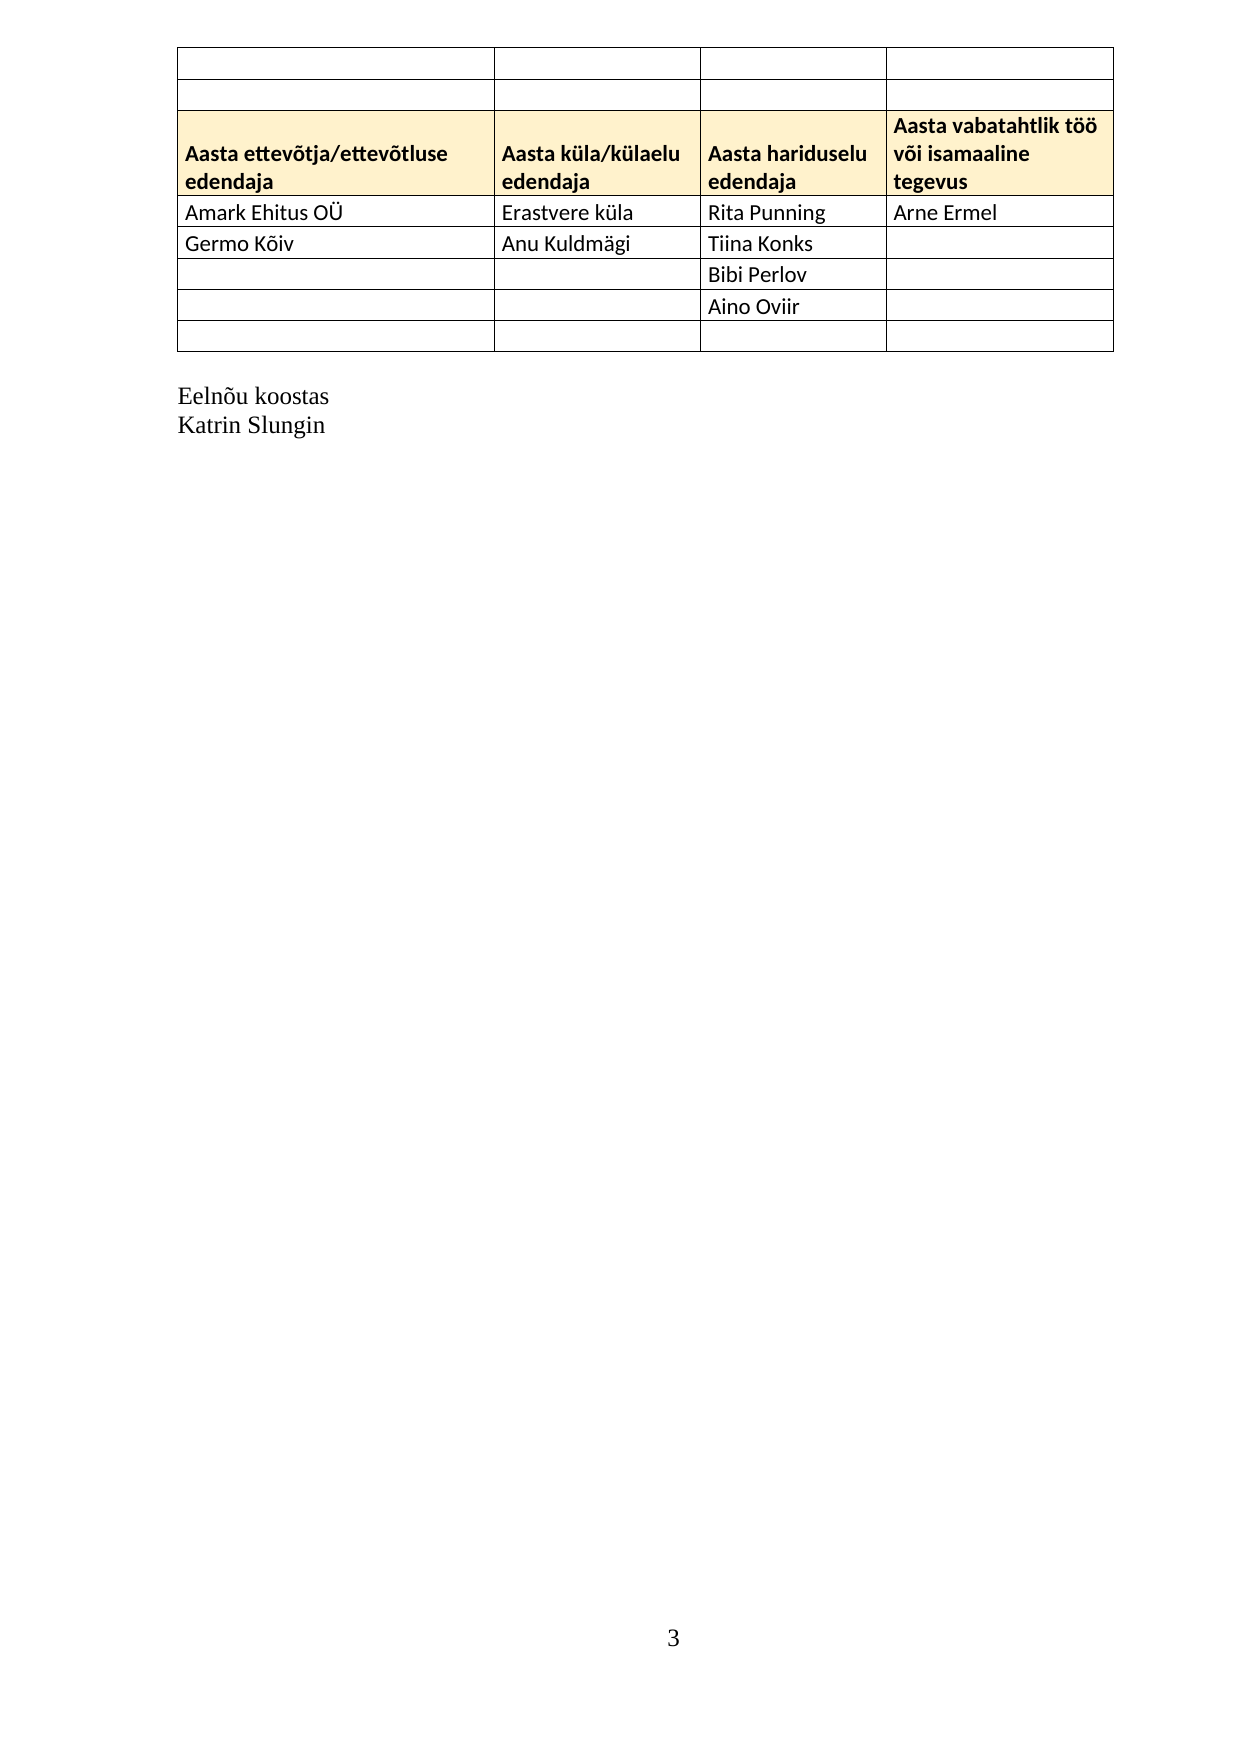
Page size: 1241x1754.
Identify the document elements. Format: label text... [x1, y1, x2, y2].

table_cell [178, 80, 494, 110]
table_cell Germo Kõiv [178, 227, 494, 257]
table_cell Tiina Konks [701, 227, 886, 257]
table_cell Anu Kuldmägi [495, 227, 700, 257]
table_cell [887, 290, 1113, 320]
table_cell Aasta vabatahtlik töö või isamaaline tegevus [887, 111, 1113, 195]
table_cell Bibi Perlov [701, 259, 886, 289]
table_cell Erastvere küla [495, 196, 700, 226]
text Katrin Slungin [177, 410, 1169, 438]
table_cell [701, 80, 886, 110]
text Eelnõu koostas [177, 381, 1169, 410]
table_cell [178, 259, 494, 289]
table_cell [887, 48, 1113, 78]
table_cell Rita Punning [701, 196, 886, 226]
table_cell [887, 259, 1113, 289]
table_cell [887, 321, 1113, 351]
table_cell Aasta ettevõtja/ettevõtluse edendaja [178, 111, 494, 195]
table_cell [495, 48, 700, 78]
table_cell Amark Ehitus OÜ [178, 196, 494, 226]
table_cell [701, 321, 886, 351]
table_cell [178, 48, 494, 78]
table_cell [495, 321, 700, 351]
table_cell [495, 80, 700, 110]
table_cell [701, 48, 886, 78]
table_cell [178, 290, 494, 320]
table_cell Aasta hariduselu edendaja [701, 111, 886, 195]
table_cell [495, 259, 700, 289]
table_cell Aino Oviir [701, 290, 886, 320]
table_cell Aasta küla/külaelu edendaja [495, 111, 700, 195]
table_cell Arne Ermel [887, 196, 1113, 226]
table_cell [887, 227, 1113, 257]
table_cell [495, 290, 700, 320]
table_cell [887, 80, 1113, 110]
table_cell [178, 321, 494, 351]
